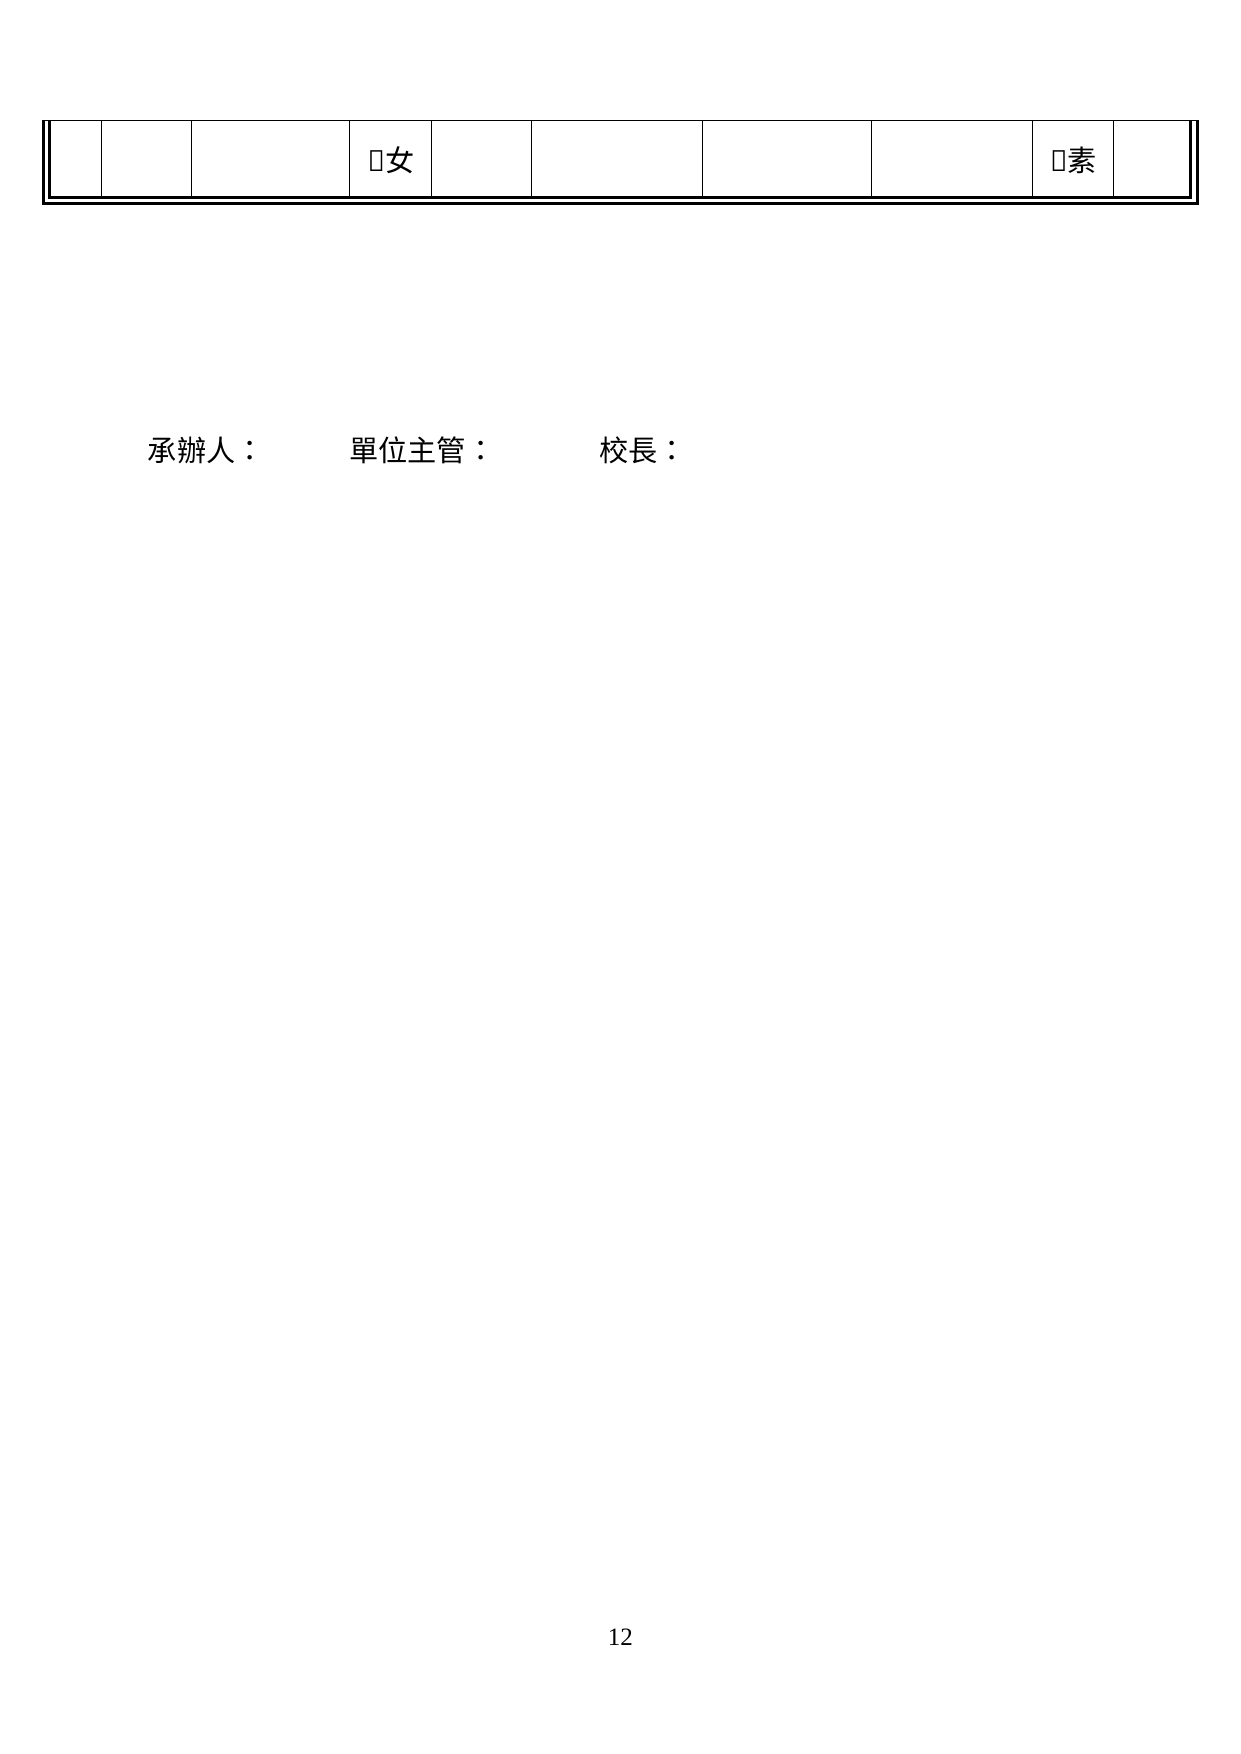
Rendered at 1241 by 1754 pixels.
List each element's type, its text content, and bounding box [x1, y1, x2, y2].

table_cell [102, 121, 191, 196]
table_cell [432, 121, 531, 196]
text 承辦人： 單位主管： 校長： [148, 412, 1092, 487]
table_cell 葷 素 [1033, 121, 1113, 196]
table_cell 男 女 [350, 121, 431, 196]
table_cell [1114, 121, 1189, 196]
table_cell [532, 121, 702, 196]
table_cell 5 [51, 121, 101, 196]
table_cell [192, 121, 349, 196]
table_cell [703, 121, 871, 196]
table_cell [872, 121, 1032, 196]
